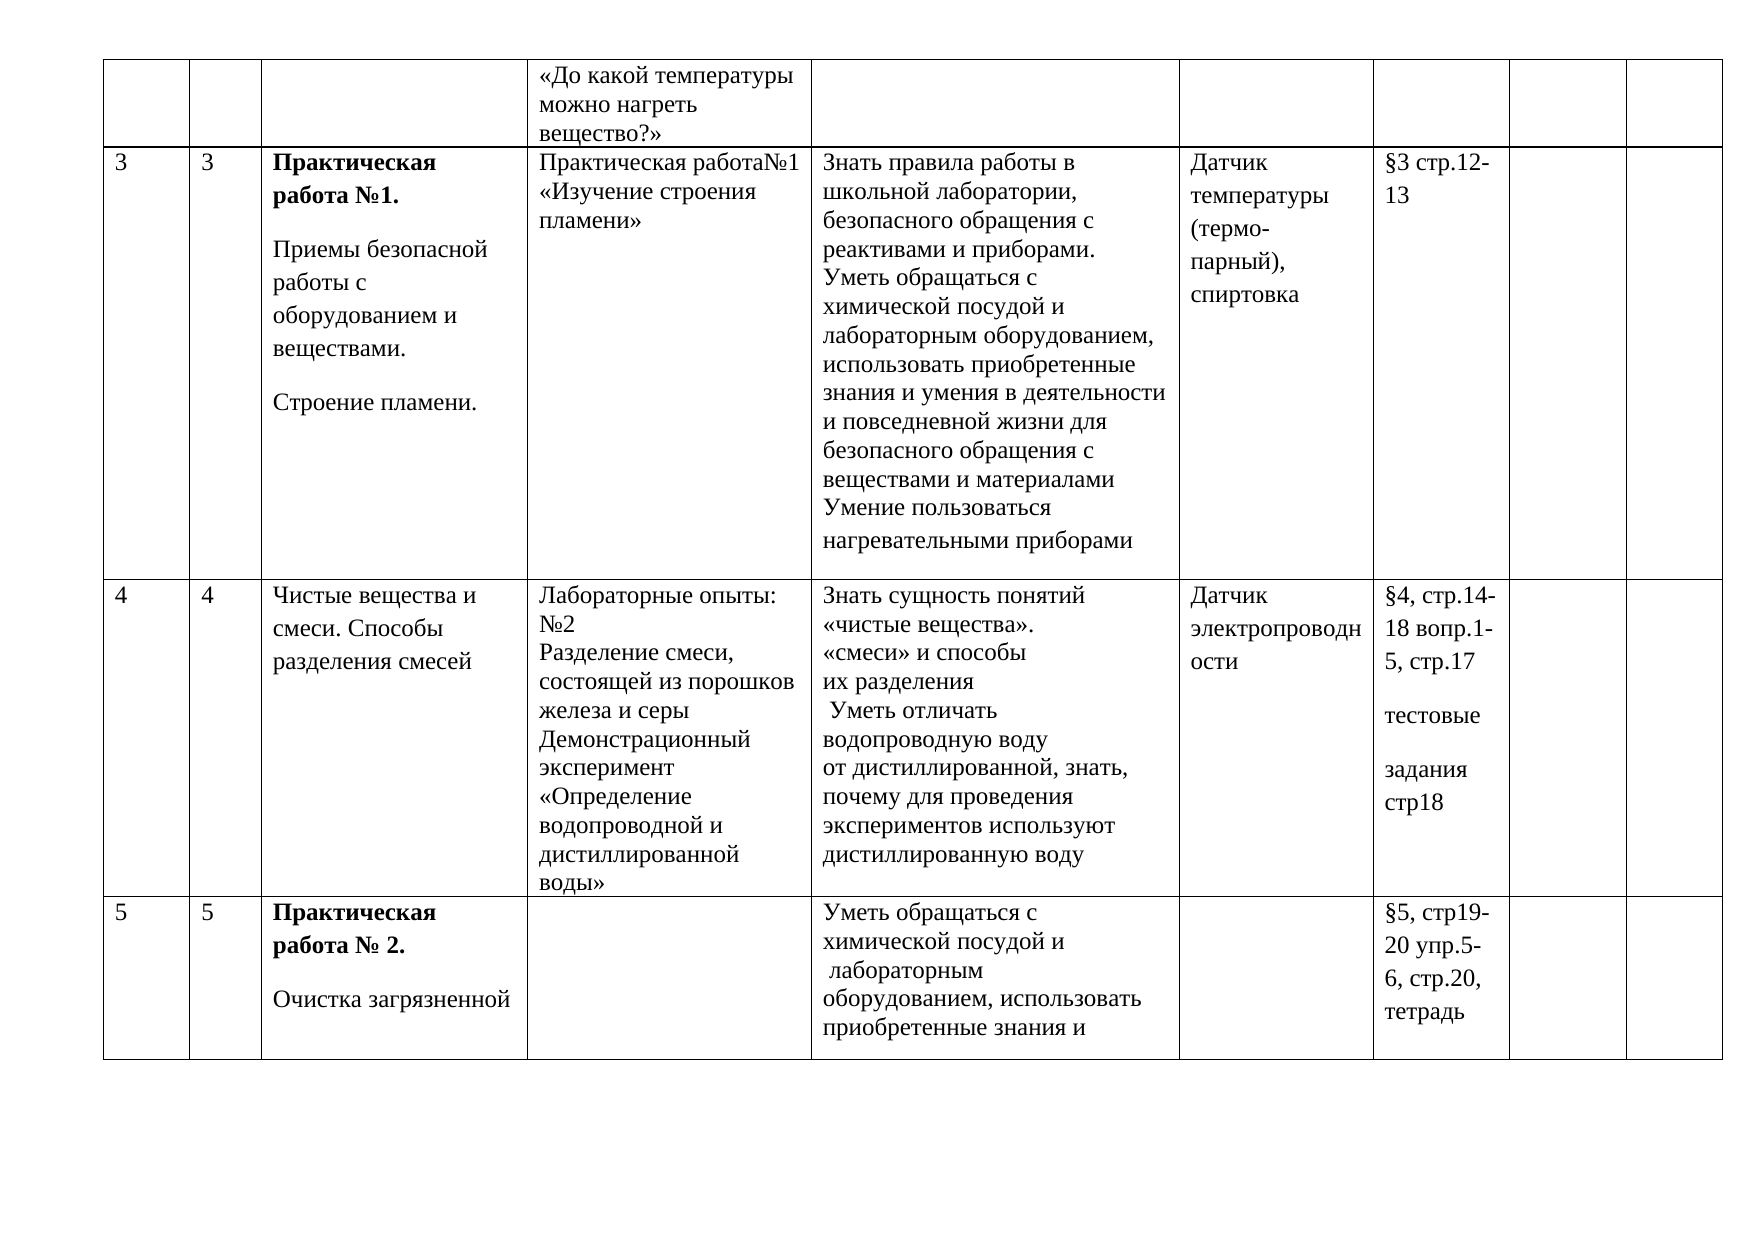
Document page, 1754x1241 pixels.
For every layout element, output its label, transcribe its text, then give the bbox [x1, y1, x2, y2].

table_cell Датчик электропроводности [1180, 580, 1373, 896]
table_cell Лабораторные опыты:№2 Разделение смеси, состоящей из порошков железа и серы Демонстрационный эксперимент «Определение водопроводной и дистиллированной воды» [528, 580, 811, 896]
table_cell Практическая работа №1. Приемы безопасной работы с оборудованием и веществами. Строение пламени. [262, 148, 527, 579]
table_cell [1627, 148, 1722, 579]
table_cell [1627, 60, 1722, 146]
table_cell 4 [190, 580, 261, 896]
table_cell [1374, 60, 1509, 146]
table_cell [1627, 580, 1722, 896]
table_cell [262, 60, 527, 146]
table_cell [528, 897, 811, 1059]
table_cell 3 [190, 148, 261, 579]
table_cell [1510, 580, 1626, 896]
table_cell [1180, 897, 1373, 1059]
table_cell Практическая работа№1 «Изучение строения пламени» [528, 148, 811, 579]
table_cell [528, 60, 811, 146]
table_cell [1627, 897, 1722, 1059]
table_cell Датчик температуры (термо-парный), спиртовка [1180, 148, 1373, 579]
table_cell 2 [190, 60, 261, 146]
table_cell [812, 897, 1179, 1059]
table_cell 2 [104, 60, 189, 146]
table_cell Знать сущность понятий «чистые вещества». «смеси» и способы их разделения Уметь отличать водопроводную воду от дистиллированной, знать, почему для проведения экспериментов используют дистиллированную воду [812, 580, 1179, 896]
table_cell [1180, 60, 1373, 146]
table_cell 5 [190, 897, 261, 1059]
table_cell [262, 897, 527, 1059]
table_cell 4 [104, 580, 189, 896]
table_cell Чистые вещества и смеси. Способы разделения смесей [262, 580, 527, 896]
table_cell §4, стр.14-18 вопр.1-5, стр.17 тестовые задания стр18 [1374, 580, 1509, 896]
table_cell Знать правила работы в школьной лаборатории, безопасного обращения с реактивами и приборами. Уметь обращаться с химической посудой и лабораторным оборудованием, использовать приобретенные знания и умения в деятельности и повседневной жизни для безопасного обращения с веществами и материалами Умение пользоваться нагревательными приборами [812, 148, 1179, 579]
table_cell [812, 60, 1179, 146]
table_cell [1374, 897, 1509, 1059]
table_cell §3 стр.12-13 [1374, 148, 1509, 579]
table_cell [1510, 60, 1626, 146]
table_cell 3 [104, 148, 189, 579]
table_cell [1510, 148, 1626, 579]
table_cell 5 [104, 897, 189, 1059]
table_cell [1510, 897, 1626, 1059]
